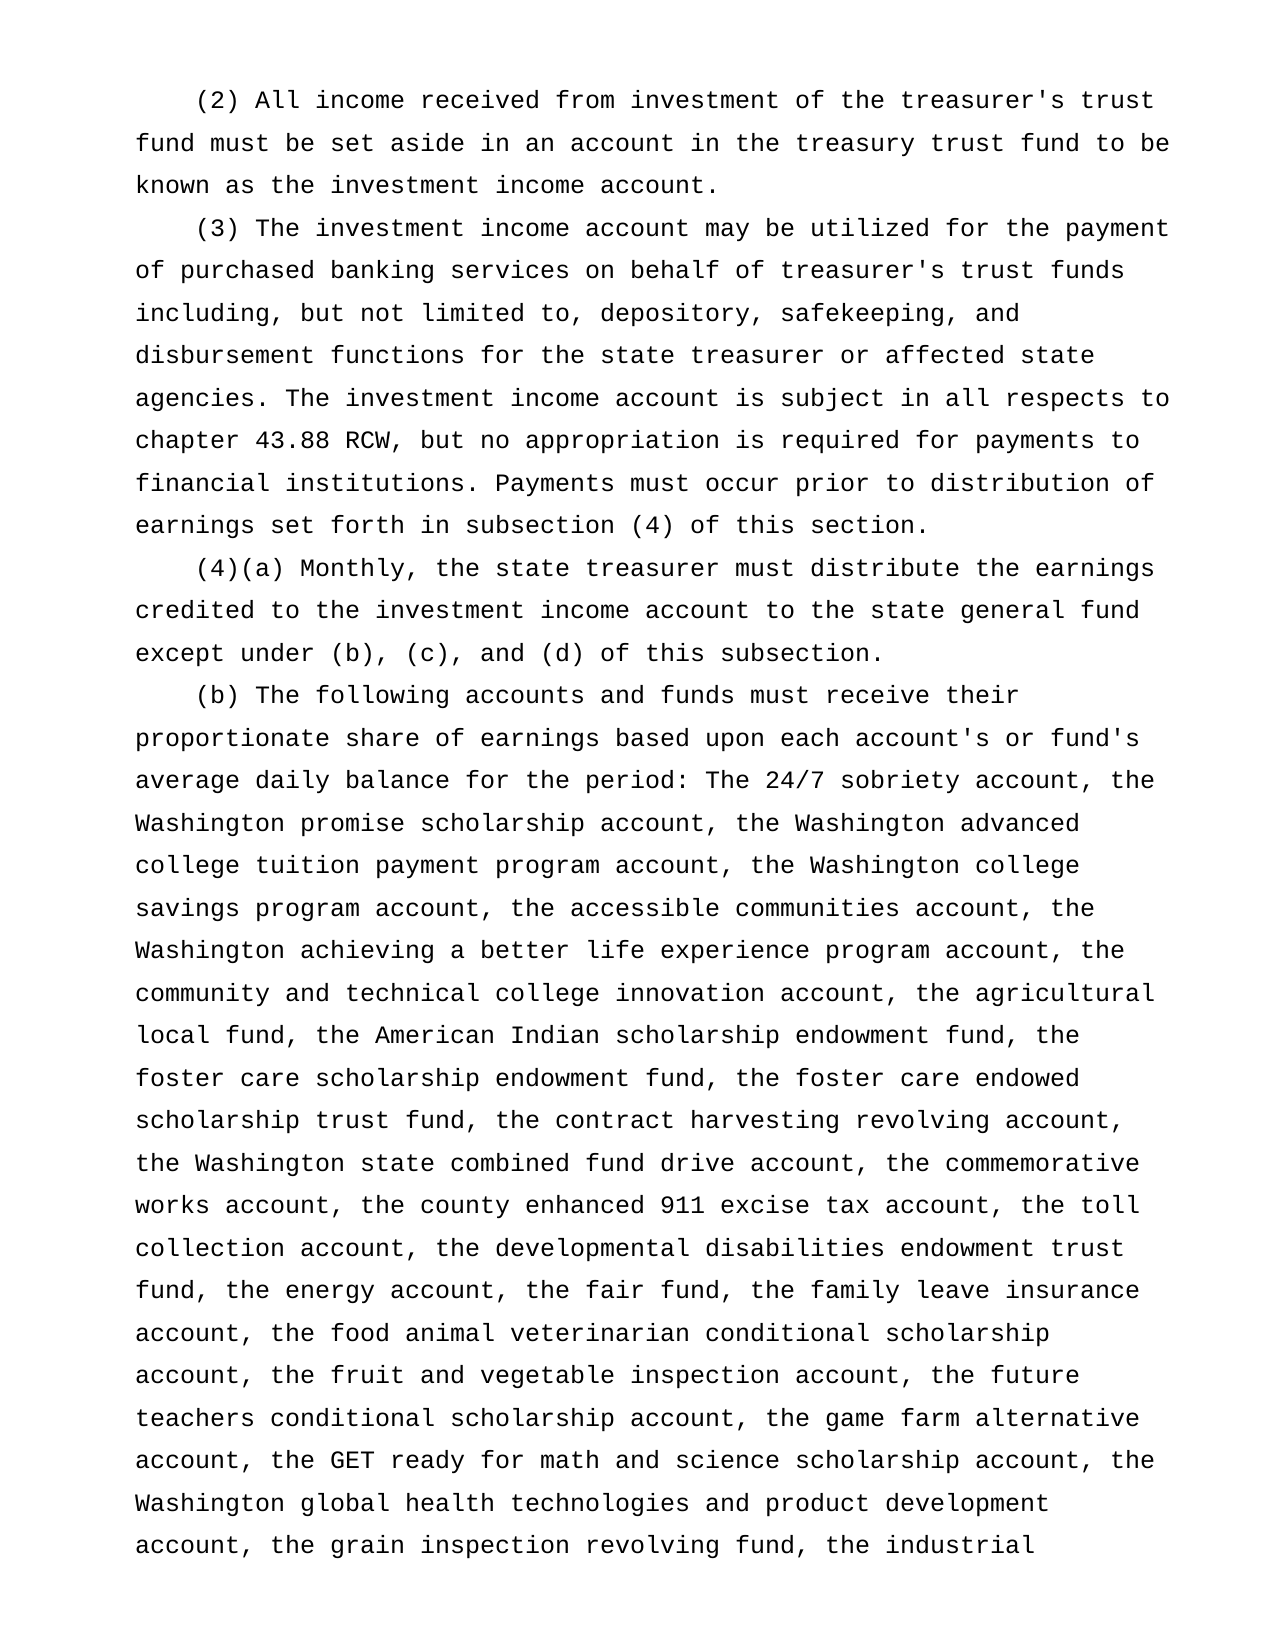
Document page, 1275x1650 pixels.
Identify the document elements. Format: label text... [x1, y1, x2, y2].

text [135, 670, 1170, 1562]
text (4)(a) Monthly, the state treasurer must distribute the earnings credited to the investment income account to the state general fund except under (b), (c), and (d) of this subsection. [135, 542, 1170, 670]
text (3) The investment income account may be utilized for the payment of purchased banking services on behalf of treasurer's trust funds including, but not limited to, depository, safekeeping, and disbursement functions for the state treasurer or affected state agencies. The investment income account is subject in all respects to chapter 43.88 RCW, but no appropriation is required for payments to financial institutions. Payments must occur prior to distribution of earnings set forth in subsection (4) of this section. [135, 202, 1170, 542]
text (2) All income received from investment of the treasurer's trust fund must be set aside in an account in the treasury trust fund to be known as the investment income account. [135, 75, 1170, 202]
